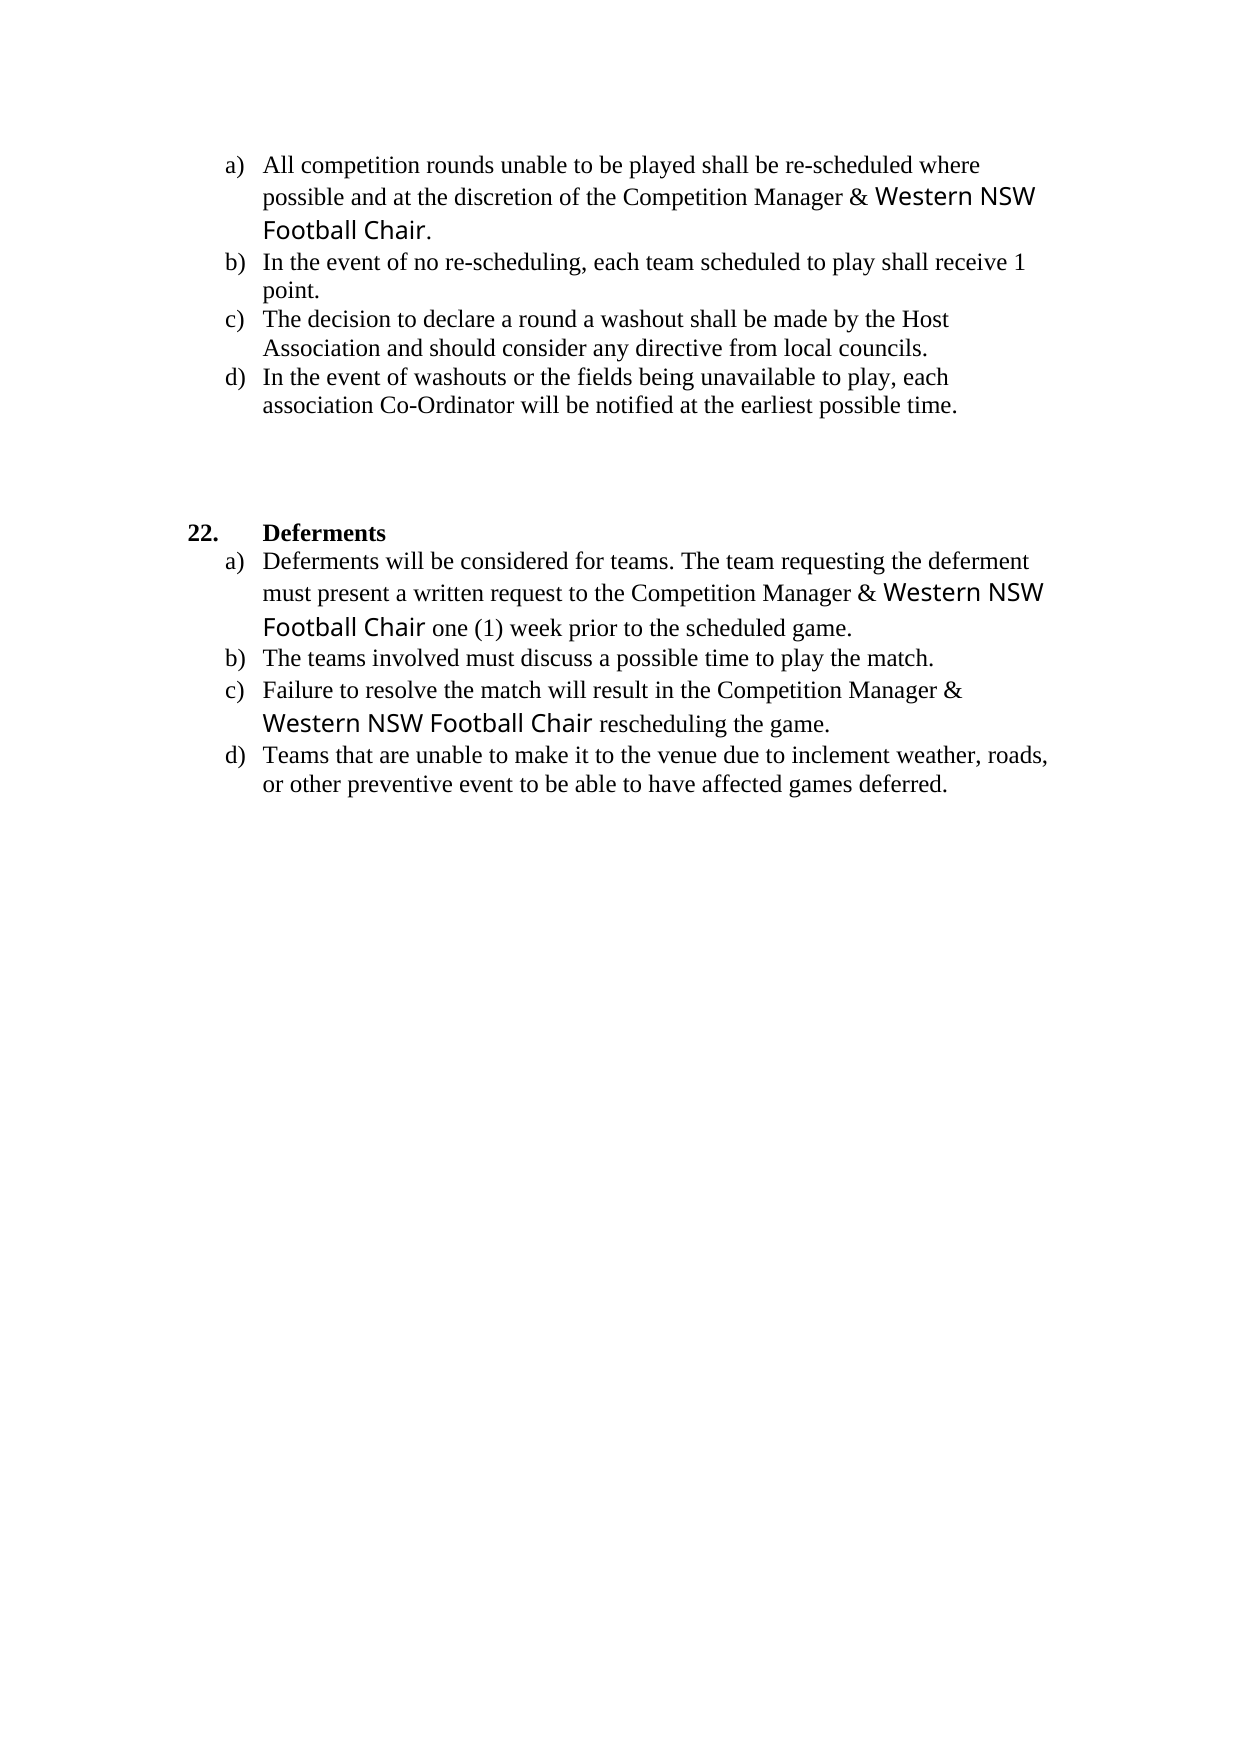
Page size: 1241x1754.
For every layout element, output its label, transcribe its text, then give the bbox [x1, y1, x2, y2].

list The decision to declare a round a washout shall be made by the Host Association and should consider any directive from local councils. [225, 304, 1053, 362]
list In the event of washouts or the fields being unavailable to play, each association Co-Ordinator will be notified at the earliest possible time. [225, 362, 1053, 419]
list Failure to resolve the match will result in the Competition Manager & Western NSW Football Chair rescheduling the game. [225, 672, 1053, 740]
list The teams involved must discuss a possible time to play the match. [225, 643, 1053, 672]
list Teams that are unable to make it to the venue due to inclement weather, roads, or other preventive event to be able to have affected games deferred. [225, 740, 1053, 798]
list All competition rounds unable to be played shall be re-scheduled where possible and at the discretion of the Competition Manager & Western NSW Football Chair. [225, 150, 1053, 247]
text 22. Deferments [187, 518, 1053, 546]
list Deferments will be considered for teams. The team requesting the deferment must present a written request to the Competition Manager & Western NSW Football Chair one (1) week prior to the scheduled game. [225, 546, 1053, 643]
list In the event of no re-scheduling, each team scheduled to play shall receive 1 point. [225, 247, 1053, 304]
